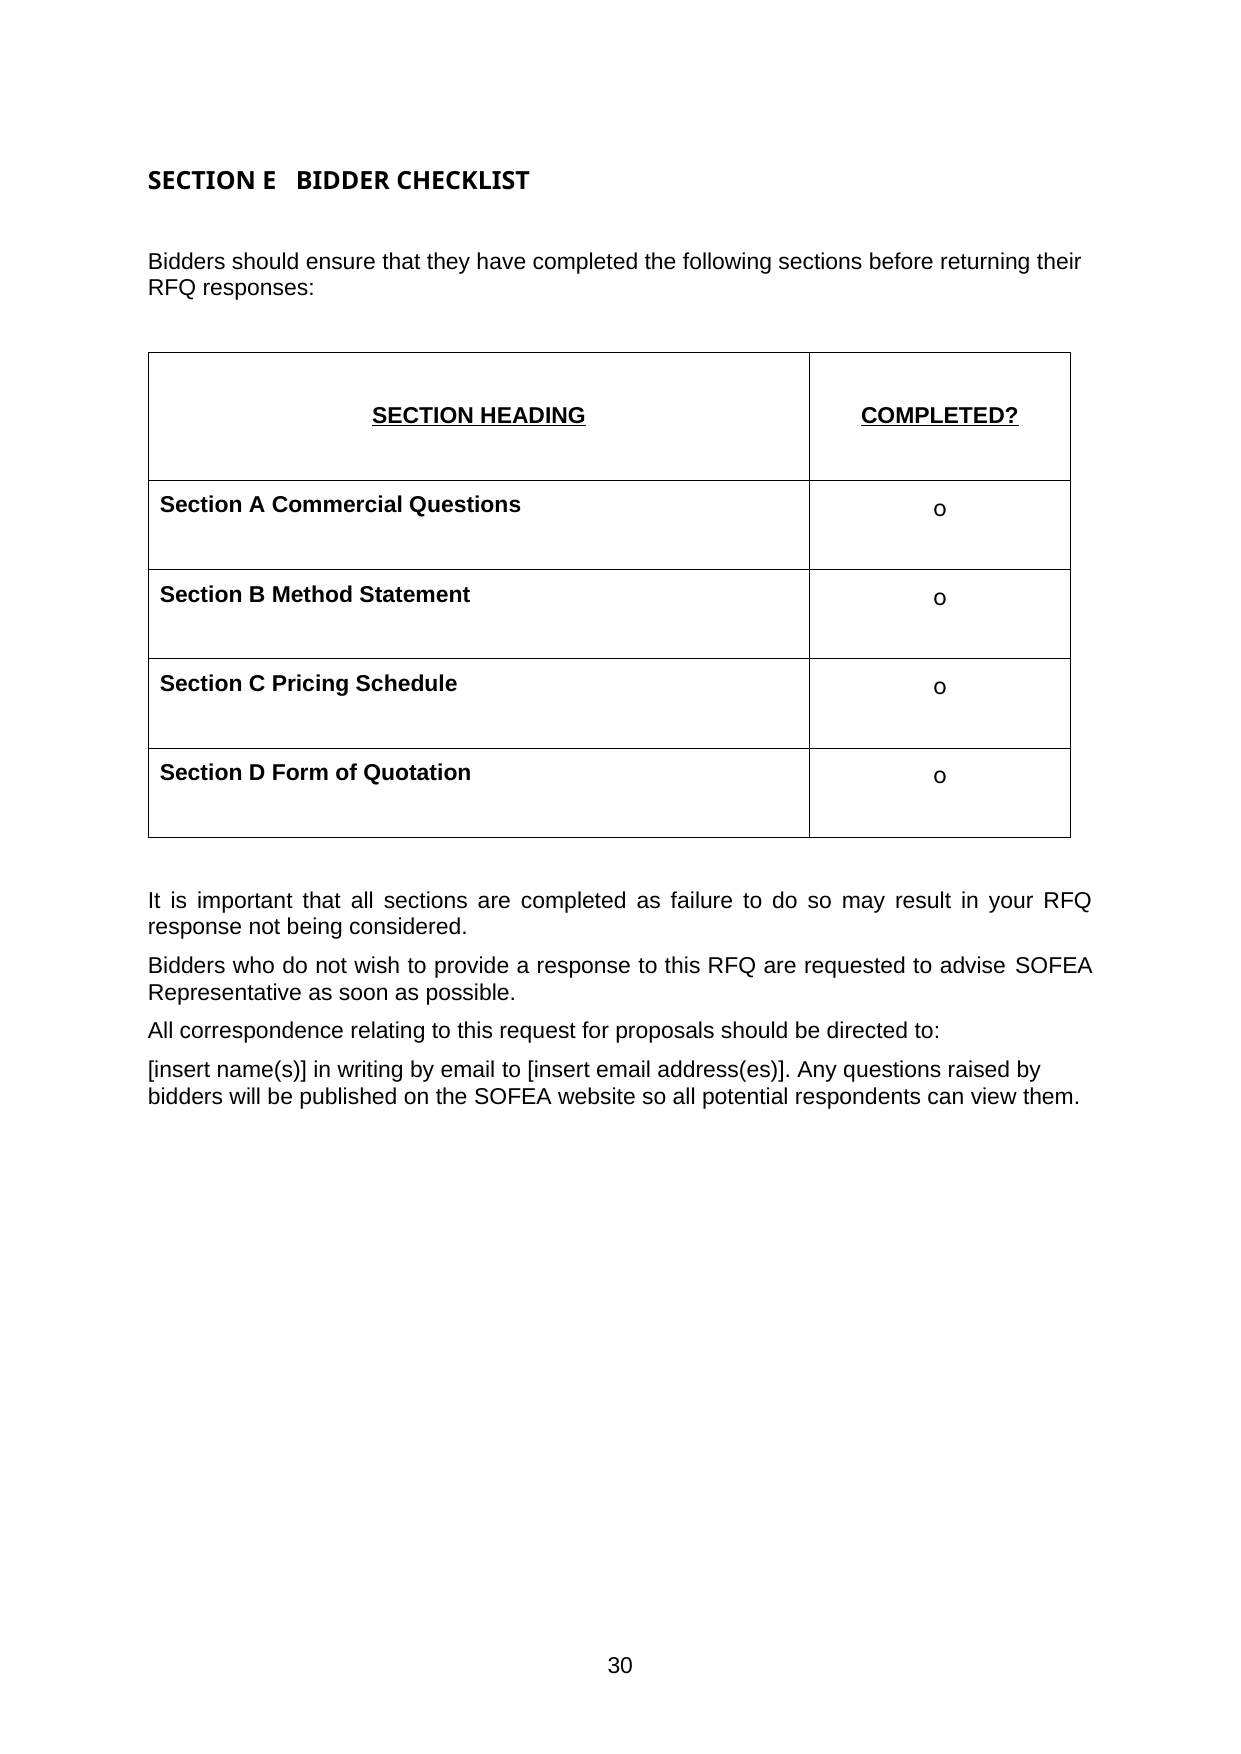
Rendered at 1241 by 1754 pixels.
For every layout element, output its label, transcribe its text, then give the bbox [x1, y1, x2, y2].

table_cell o [810, 570, 1070, 658]
text It is important that all sections are completed as failure to do so may result in your RFQ response not being considered. [148, 887, 1092, 940]
table_cell Section D Form of Quotation [149, 749, 809, 837]
table_header SECTION HEADING [149, 353, 809, 480]
text Bidders who do not wish to provide a response to this RFQ are requested to advise SOFEA Representative as soon as possible. [148, 952, 1092, 1005]
table_cell o [810, 749, 1070, 837]
table_cell o [810, 659, 1070, 747]
text Bidders should ensure that they have completed the following sections before returning their RFQ responses: [148, 248, 1092, 301]
table_cell Section A Commercial Questions [149, 481, 809, 569]
table_cell Section B Method Statement [149, 570, 809, 658]
text All correspondence relating to this request for proposals should be directed to: [148, 1017, 1092, 1044]
subtitle SECTION E BIDDER CHECKLIST [148, 162, 1092, 197]
text [insert name(s)] in writing by email to [insert email address(es)]. Any questions raised by bidders will be published on the SOFEA website so all potential respondents can view them. [148, 1056, 1092, 1109]
table_cell o [810, 481, 1070, 569]
table_header COMPLETED? [810, 353, 1070, 480]
table_cell Section C Pricing Schedule [149, 659, 809, 747]
